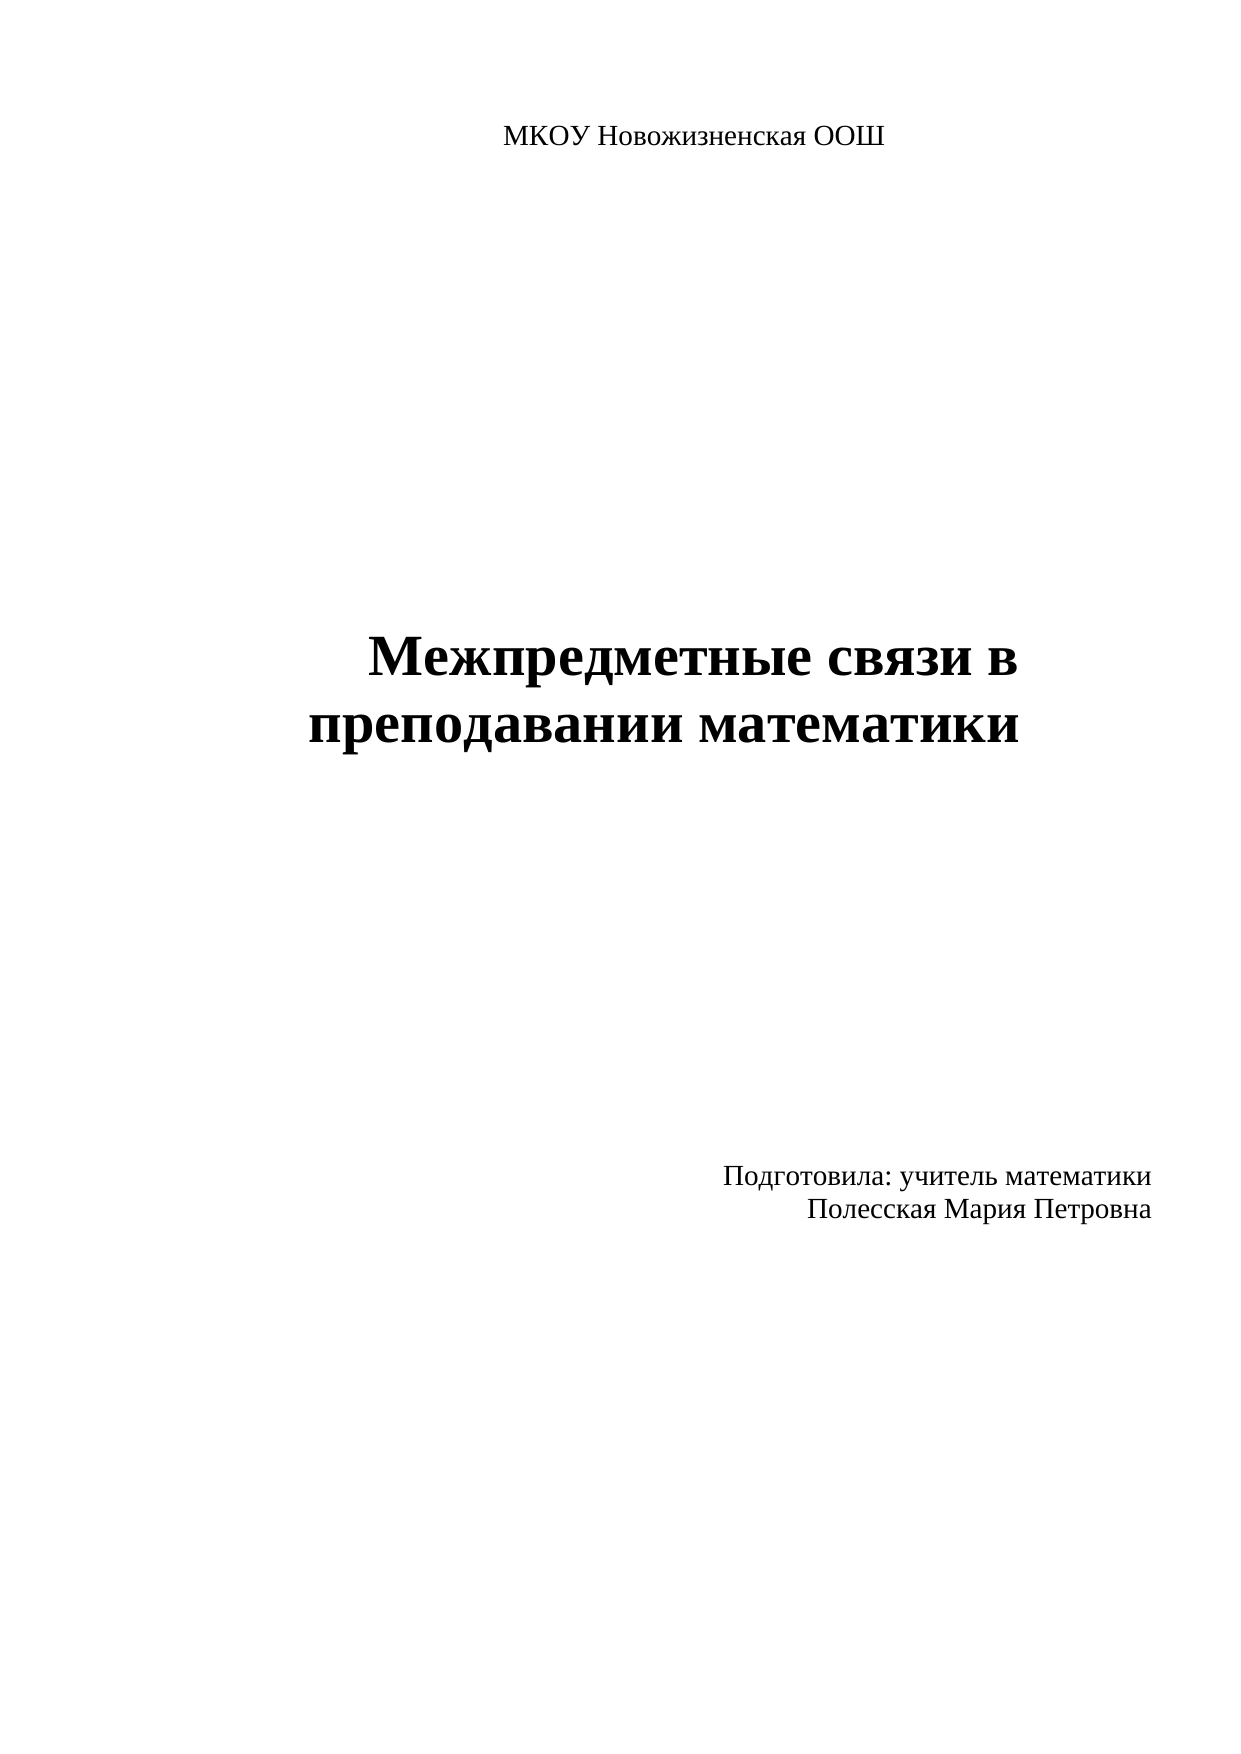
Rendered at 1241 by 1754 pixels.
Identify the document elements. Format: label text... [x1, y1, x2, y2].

text МКОУ Новожизненская ООШ [177, 118, 1152, 152]
text Подготовила: учитель математики Полесская Мария Петровна [177, 1158, 1152, 1225]
text Межпредметные связи в преподавании математики [177, 621, 1152, 755]
